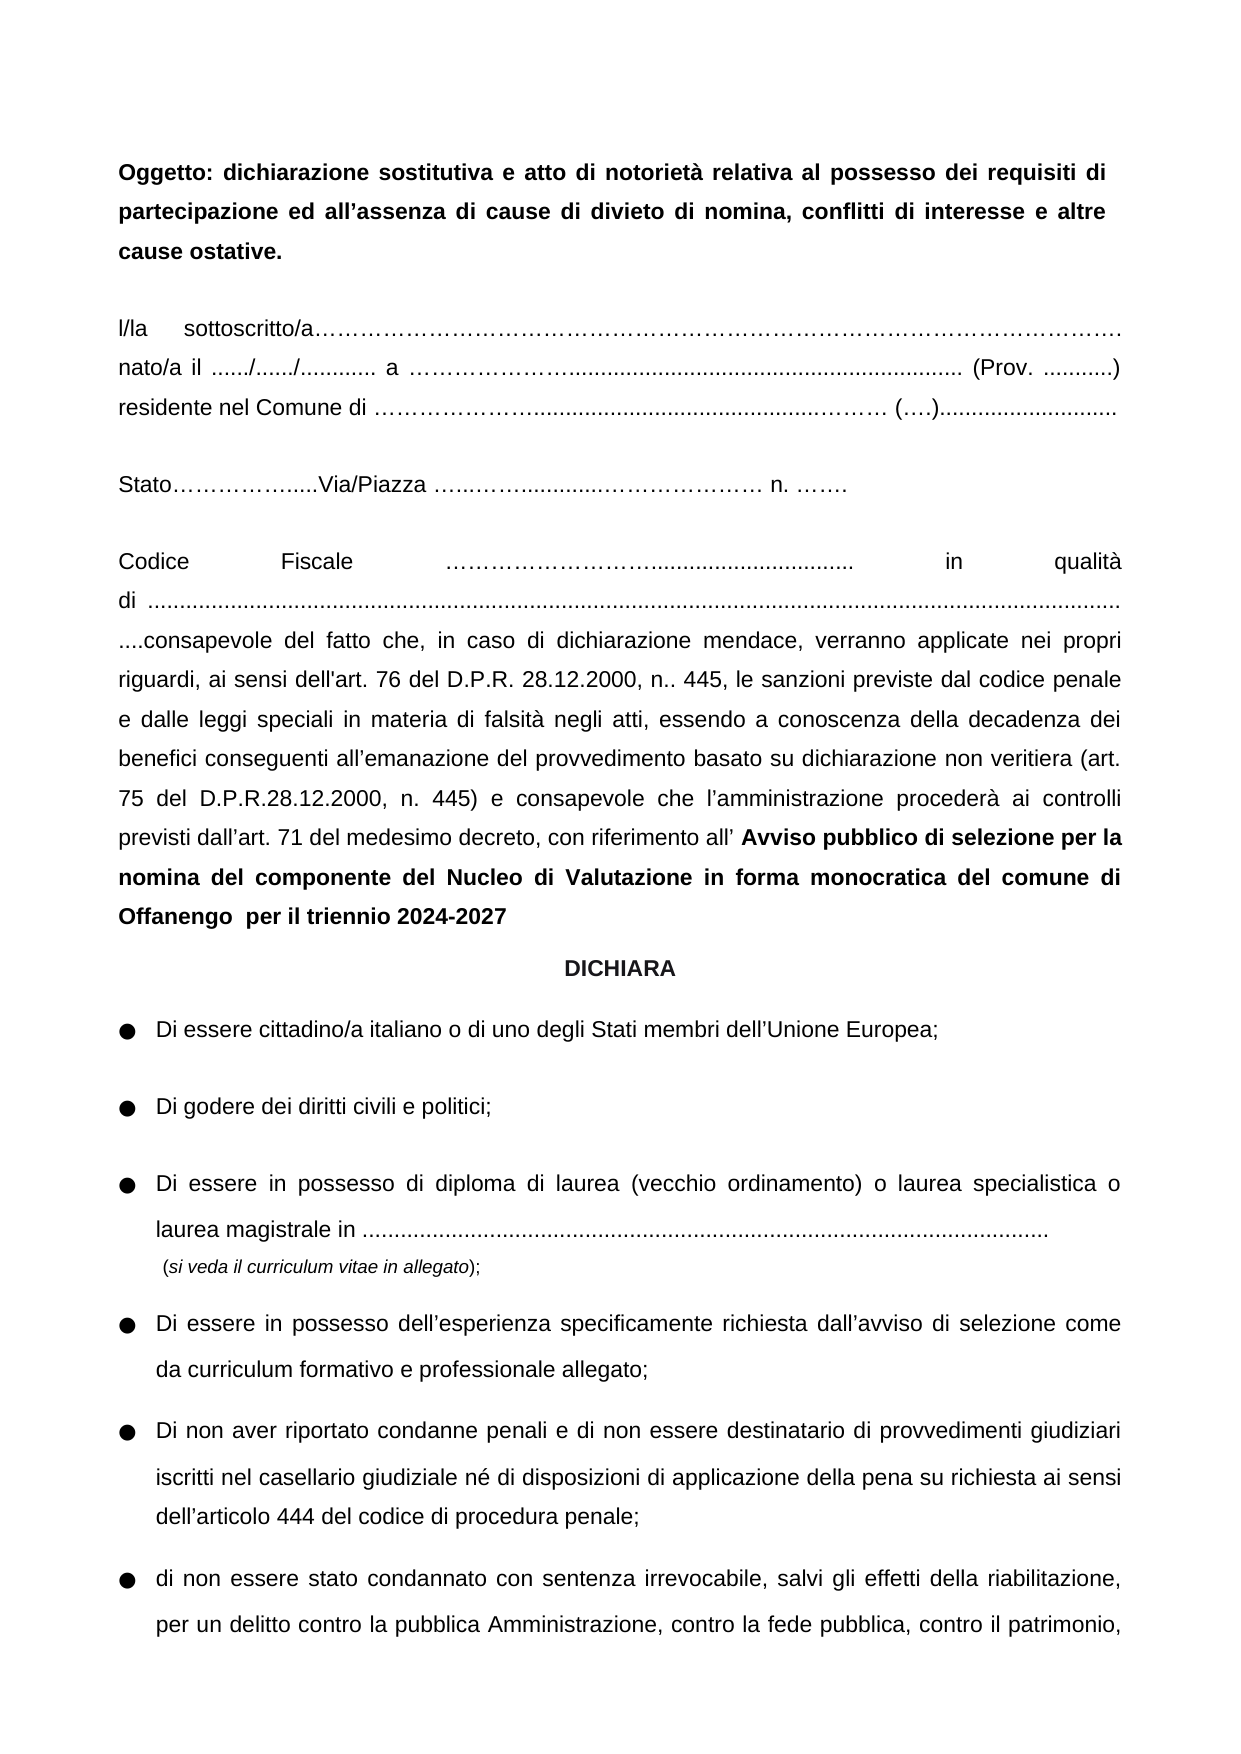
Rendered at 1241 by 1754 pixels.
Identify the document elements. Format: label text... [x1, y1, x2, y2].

text Oggetto: dichiarazione sostitutiva e atto di notorietà relativa al possesso dei requisiti di partecipazione ed all’assenza di cause di divieto di nomina, conflitti di interesse e altre cause ostative. [118, 159, 1107, 264]
list Di essere in possesso dell’esperienza specificamente richiesta dall’avviso di selezione come da curriculum formativo e professionale allegato; [118, 1300, 1122, 1382]
text DICHIARA [118, 955, 1122, 981]
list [118, 1555, 1122, 1637]
text Stato…………….....Via/Piazza …...…….............………………… n. ……. [118, 471, 1122, 497]
list Di essere cittadino/a italiano o di uno degli Stati membri dell’Unione Europea; [118, 1007, 1122, 1050]
text (si veda il curriculum vitae in allegato); [162, 1255, 1122, 1277]
list Di godere dei diritti civili e politici; [118, 1083, 1122, 1126]
text l/la sottoscritto/a……………………………………………………………………………………………. nato/a il ....../....../............ a ………………….............................................................. (Prov. ...........) residente nel Comune di ………………….............................................……… (….)............................ [118, 315, 1122, 420]
text Codice Fiscale ………………………................................ in qualità di .............................................................................................................................................................consapevole del fatto che, in caso di dichiarazione mendace, verranno applicate nei propri riguardi, ai sensi dell'art. 76 del D.P.R. 28.12.2000, n.. 445, le sanzioni previste dal codice penale e dalle leggi speciali in materia di falsità negli atti, essendo a conoscenza della decadenza dei benefici conseguenti all’emanazione del provvedimento basato su dichiarazione non veritiera (art. 75 del D.P.R.28.12.2000, n. 445) e consapevole che l’amministrazione procederà ai controlli previsti dall’art. 71 del medesimo decreto, con riferimento all’ Avviso pubblico di selezione per la nomina del componente del Nucleo di Valutazione in forma monocratica del comune di Offanengo per il triennio 2024-2027 [118, 548, 1122, 929]
list Di non aver riportato condanne penali e di non essere destinatario di provvedimenti giudiziari iscritti nel casellario giudiziale né di disposizioni di applicazione della pena su richiesta ai sensi dell’articolo 444 del codice di procedura penale; [118, 1408, 1122, 1530]
list Di essere in possesso di diploma di laurea (vecchio ordinamento) o laurea specialistica o laurea magistrale in ............................................................................................................ [118, 1160, 1122, 1242]
